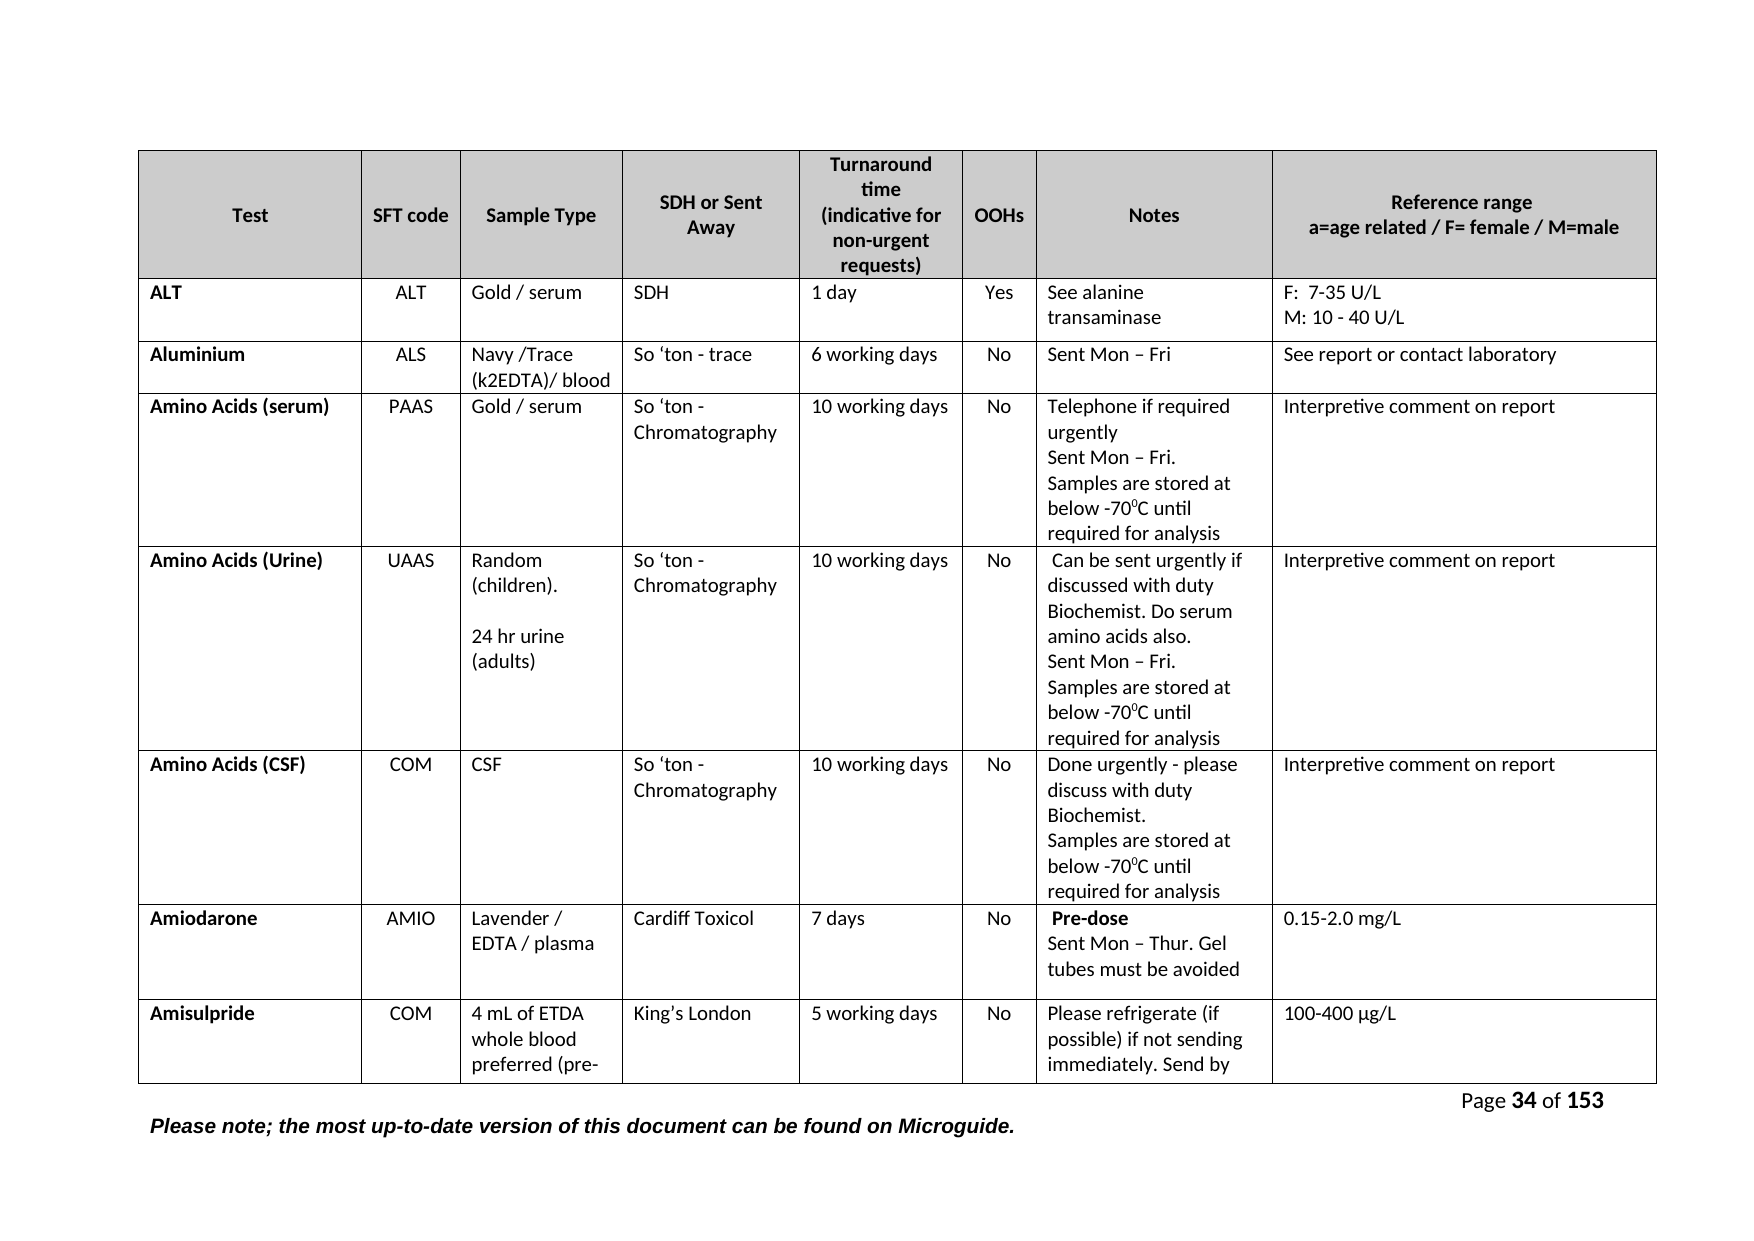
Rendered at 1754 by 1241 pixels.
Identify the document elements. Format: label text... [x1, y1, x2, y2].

table_header SFT code [362, 151, 460, 278]
table_cell Done urgently - please discuss with duty Biochemist. Samples are stored at below -700C until required for analysis [1037, 751, 1272, 904]
table_cell 10 working days [800, 394, 962, 546]
table_cell 5 working days [800, 1000, 962, 1083]
table_cell King’s London [623, 1000, 799, 1083]
table_cell Pre-dose Sent Mon – Thur. Gel tubes must be avoided [1037, 905, 1272, 999]
table_cell F: 7-35 U/L M: 10 - 40 U/L [1273, 279, 1656, 341]
table_cell Amino Acids (CSF) [139, 751, 361, 904]
table_cell So ‘ton - trace [623, 342, 799, 392]
table_cell Navy /Trace (k2EDTA)/ blood [461, 342, 622, 392]
table_cell COM [362, 1000, 460, 1083]
table_cell See alanine transaminase [1037, 279, 1272, 341]
table_cell Yes [963, 279, 1036, 341]
table_cell Amisulpride [139, 1000, 361, 1083]
table_cell Aluminium [139, 342, 361, 392]
table_cell 0.15-2.0 mg/L [1273, 905, 1656, 999]
table_cell SDH [623, 279, 799, 341]
table_cell 6 working days [800, 342, 962, 392]
table_header Notes [1037, 151, 1272, 278]
table_cell 10 working days [800, 547, 962, 750]
table_cell No [963, 342, 1036, 392]
table_cell Gold / serum [461, 279, 622, 341]
table_cell 10 working days [800, 751, 962, 904]
table_cell No [963, 394, 1036, 546]
table_cell PAAS [362, 394, 460, 546]
table_cell ALS [362, 342, 460, 392]
table_header Sample Type [461, 151, 622, 278]
table_header OOHs [963, 151, 1036, 278]
table_cell Interpretive comment on report [1273, 547, 1656, 750]
table_cell Amino Acids (serum) [139, 394, 361, 546]
table_cell 7 days [800, 905, 962, 999]
table_cell 100-400 µg/L [1273, 1000, 1656, 1083]
table_header Turnaround time (indicative for non-urgent requests) [800, 151, 962, 278]
table_cell No [963, 905, 1036, 999]
table_cell Cardiff Toxicol [623, 905, 799, 999]
table_cell No [963, 1000, 1036, 1083]
table_cell Sent Mon – Fri [1037, 342, 1272, 392]
table_cell Interpretive comment on report [1273, 751, 1656, 904]
table_cell ALT [362, 279, 460, 341]
table_cell Lavender / EDTA / plasma [461, 905, 622, 999]
table_cell See report or contact laboratory [1273, 342, 1656, 392]
table_cell No [963, 751, 1036, 904]
table_cell UAAS [362, 547, 460, 750]
table_header SDH or Sent Away [623, 151, 799, 278]
table_cell COM [362, 751, 460, 904]
table_cell Amiodarone [139, 905, 361, 999]
table_cell AMIO [362, 905, 460, 999]
table_cell Gold / serum [461, 394, 622, 546]
table_cell So ‘ton - Chromatography [623, 394, 799, 546]
table_cell CSF [461, 751, 622, 904]
table_cell Random (children). 24 hr urine (adults) [461, 547, 622, 750]
table_cell Interpretive comment on report [1273, 394, 1656, 546]
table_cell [1037, 1000, 1272, 1083]
table_cell 1 day [800, 279, 962, 341]
table_cell Telephone if required urgently Sent Mon – Fri. Samples are stored at below -700C until required for analysis [1037, 394, 1272, 546]
table_cell So ‘ton - Chromatography [623, 547, 799, 750]
table_cell So ‘ton - Chromatography [623, 751, 799, 904]
table_cell ALT [139, 279, 361, 341]
table_cell Amino Acids (Urine) [139, 547, 361, 750]
table_cell No [963, 547, 1036, 750]
table_header Test [139, 151, 361, 278]
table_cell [461, 1000, 622, 1083]
table_cell Can be sent urgently if discussed with duty Biochemist. Do serum amino acids also. Sent Mon – Fri. Samples are stored at below -700C until required for analysis [1037, 547, 1272, 750]
table_header Reference range a=age related / F= female / M=male [1273, 151, 1656, 278]
